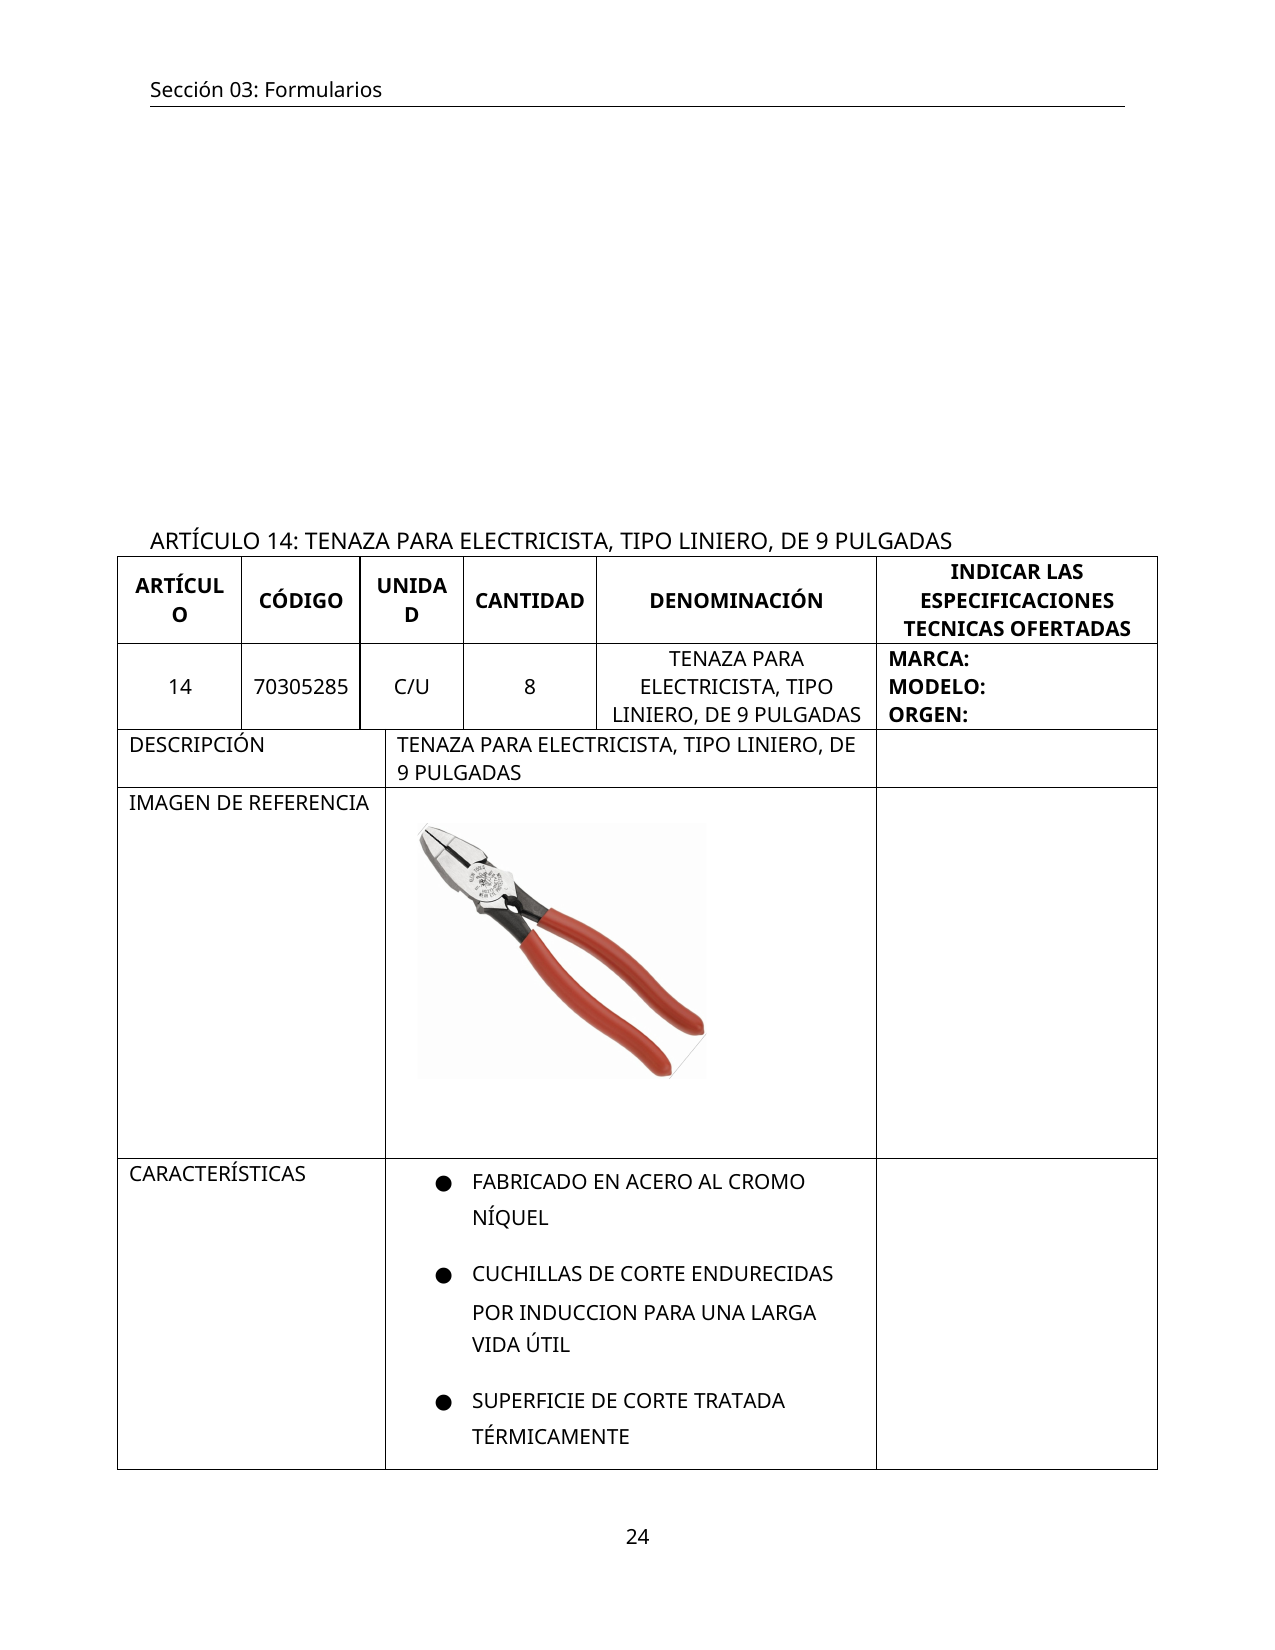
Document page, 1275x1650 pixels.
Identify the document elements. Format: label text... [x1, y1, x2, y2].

table_cell [877, 788, 1157, 1158]
table_cell IMAGEN DE REFERENCIA [118, 788, 385, 1158]
table_cell TENAZA PARA ELECTRICISTA, TIPO LINIERO, DE 9 PULGADAS [386, 730, 876, 787]
table_header UNIDAD [361, 557, 463, 643]
table_header ARTÍCULO [118, 557, 241, 643]
table_header INDICAR LAS ESPECIFICACIONES TECNICAS OFERTADAS [877, 557, 1157, 643]
table_cell [877, 730, 1157, 787]
table_cell [386, 788, 876, 1158]
table_header CÓDIGO [242, 557, 359, 643]
table_cell 8 [464, 644, 596, 729]
table_cell [877, 1159, 1157, 1469]
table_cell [386, 1159, 876, 1469]
table_cell 70305285 [242, 644, 359, 729]
table_cell CARACTERÍSTICAS [118, 1159, 385, 1469]
picture [417, 823, 707, 1079]
table_cell DESCRIPCIÓN [118, 730, 385, 787]
table_cell 14 [118, 644, 241, 729]
table_header CANTIDAD [464, 557, 596, 643]
text ARTÍCULO 14: TENAZA PARA ELECTRICISTA, TIPO LINIERO, DE 9 PULGADAS [150, 525, 1125, 556]
table_cell C/U [361, 644, 463, 729]
table_cell MARCA: MODELO: ORGEN: [877, 644, 1157, 729]
table_header DENOMINACIÓN [597, 557, 876, 643]
table_cell TENAZA PARA ELECTRICISTA, TIPO LINIERO, DE 9 PULGADAS [597, 644, 876, 729]
